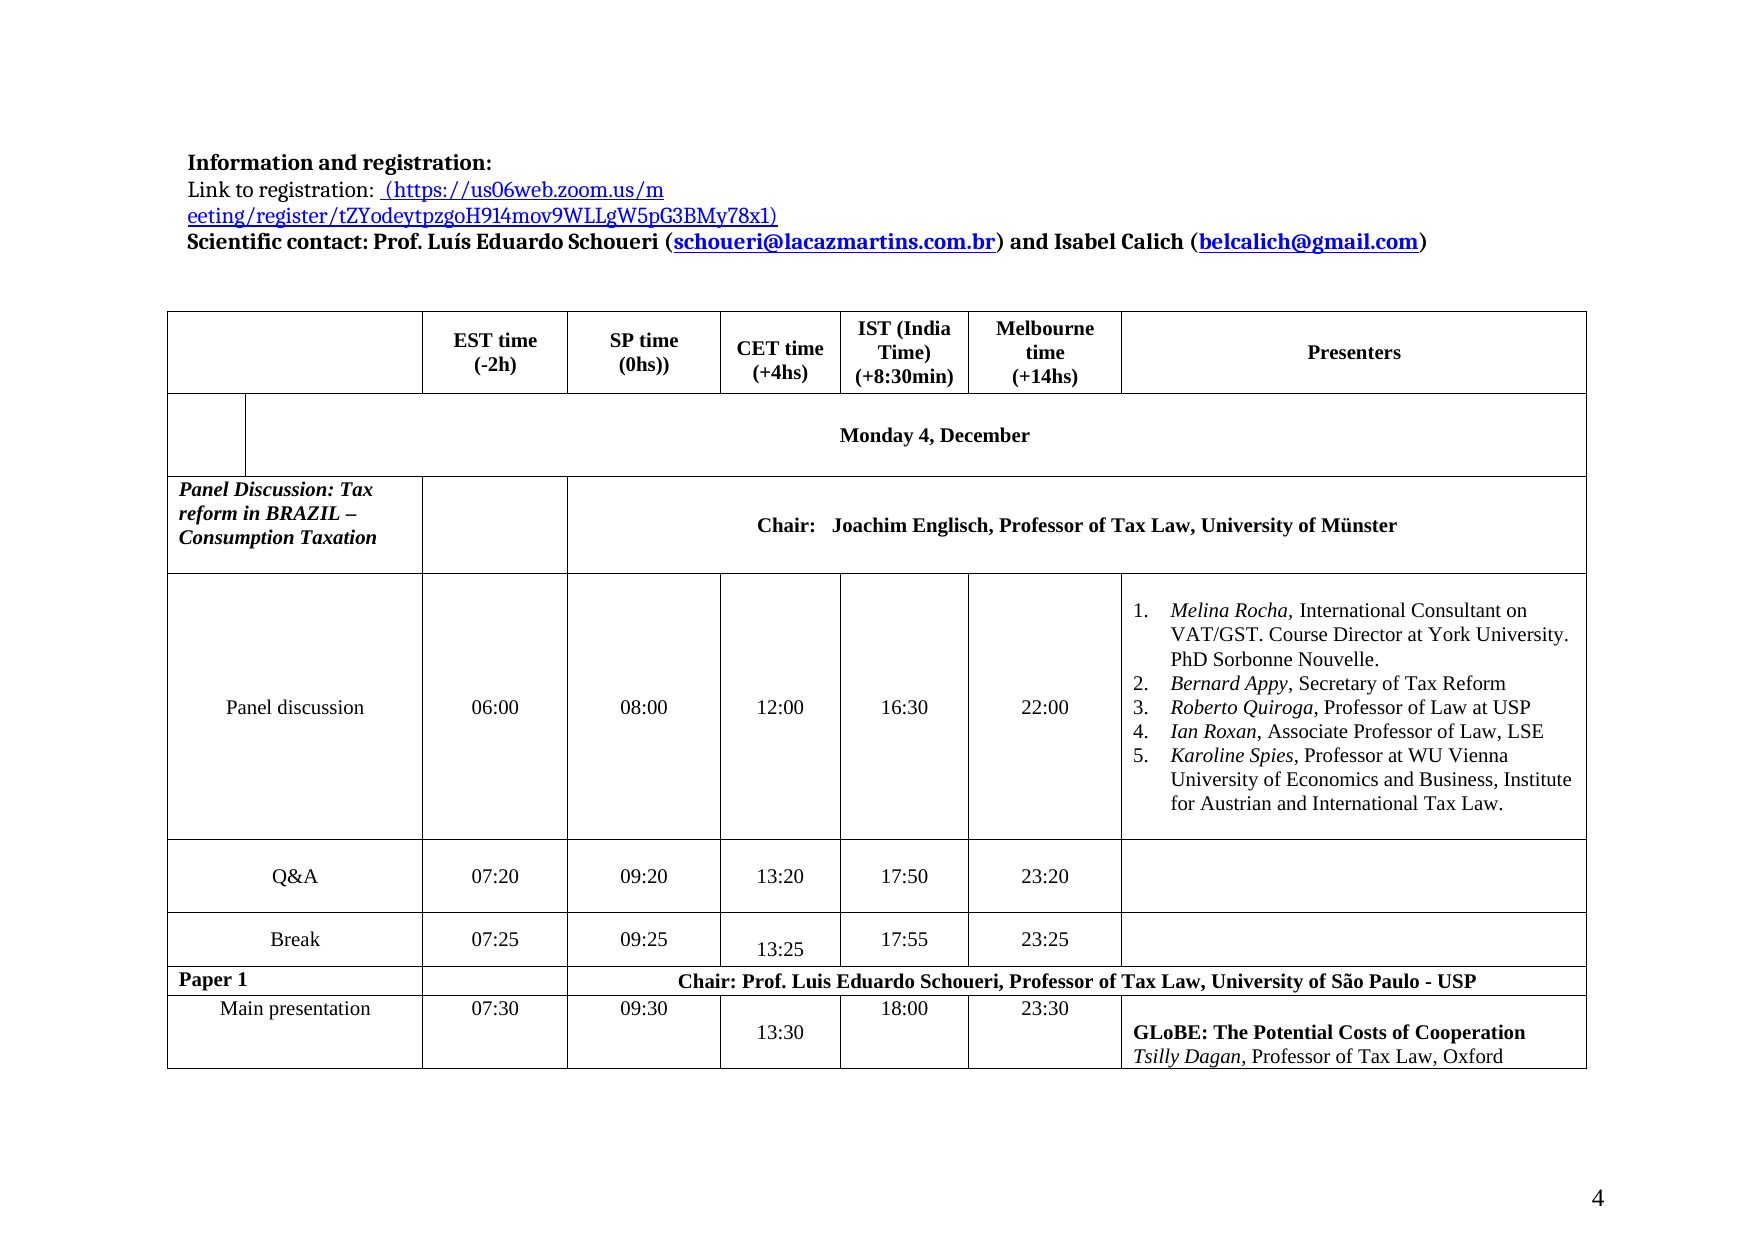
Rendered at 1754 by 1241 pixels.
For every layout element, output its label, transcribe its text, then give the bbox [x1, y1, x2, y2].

table_header SP time (0hs)) [568, 312, 720, 393]
table_cell Panel Discussion: Tax reform in BRAZIL – Consumption Taxation [168, 477, 422, 573]
table_cell Break [168, 913, 422, 966]
table_cell [1122, 840, 1586, 912]
table_cell 22:00 [969, 574, 1121, 839]
table_header EST time (-2h) [423, 312, 567, 393]
table_cell 09:20 [568, 840, 720, 912]
table_header Melbourne time (+14hs) [969, 312, 1121, 393]
text Scientific contact: Prof. Luís Eduardo Schoueri (schoueri@lacazmartins.com.br) and Isabel Calich (belcalich@gmail.com) [150, 229, 1604, 255]
table_cell 13:25 [721, 913, 840, 966]
table_cell Main presentation [168, 996, 422, 1068]
text Information and registration: [187, 150, 1604, 176]
table_cell 09:30 [568, 996, 720, 1068]
table_cell 23:20 [969, 840, 1121, 912]
table_cell 08:00 [568, 574, 720, 839]
table_cell 07:30 [423, 996, 567, 1068]
table_header [168, 312, 422, 393]
table_cell 07:25 [423, 913, 567, 966]
table_cell 06:00 [423, 574, 567, 839]
table_cell 13:30 [721, 996, 840, 1068]
table_cell [1122, 913, 1586, 966]
table_header CET time (+4hs) [721, 312, 840, 393]
table_cell Chair: Prof. Luis Eduardo Schoueri, Professor of Tax Law, University of São Paulo - USP [568, 967, 1586, 995]
table_cell Panel discussion [168, 574, 422, 839]
table_cell 16:30 [841, 574, 968, 839]
table_cell [423, 477, 567, 573]
table_cell 18:00 [841, 996, 968, 1068]
table_header IST (India Time) (+8:30min) [841, 312, 968, 393]
table_cell 12:00 [721, 574, 840, 839]
table_cell Melina Rocha, International Consultant on VAT/GST. Course Director at York University. PhD Sorbonne Nouvelle. Bernard Appy, Secretary of Tax Reform Roberto Quiroga, Professor of Law at USP Ian Roxan, Associate Professor of Law, LSE Karoline Spies, Professor at WU Vienna University of Economics and Business, Institute for Austrian and International Tax Law. [1122, 574, 1586, 839]
table_cell Chair: Joachim Englisch, Professor of Tax Law, University of Münster [568, 477, 1586, 573]
table_cell 07:20 [423, 840, 567, 912]
table_cell 23:25 [969, 913, 1121, 966]
table_cell Monday 4, December [246, 394, 1586, 476]
table_cell 23:30 [969, 996, 1121, 1068]
table_cell 17:50 [841, 840, 968, 912]
table_cell 13:20 [721, 840, 840, 912]
table_cell 09:25 [568, 913, 720, 966]
table_header Presenters [1122, 312, 1586, 393]
text Link to registration: (https://us06web.zoom.us/m [187, 176, 1604, 203]
table_cell Q&A [168, 840, 422, 912]
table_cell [1122, 996, 1586, 1068]
table_cell [423, 967, 567, 995]
table_cell [168, 394, 245, 476]
table_cell 17:55 [841, 913, 968, 966]
table_cell Paper 1 [168, 967, 422, 995]
text eeting/register/tZYodeytpzgoH914mov9WLLgW5pG3BMy78x1) [187, 203, 1604, 229]
